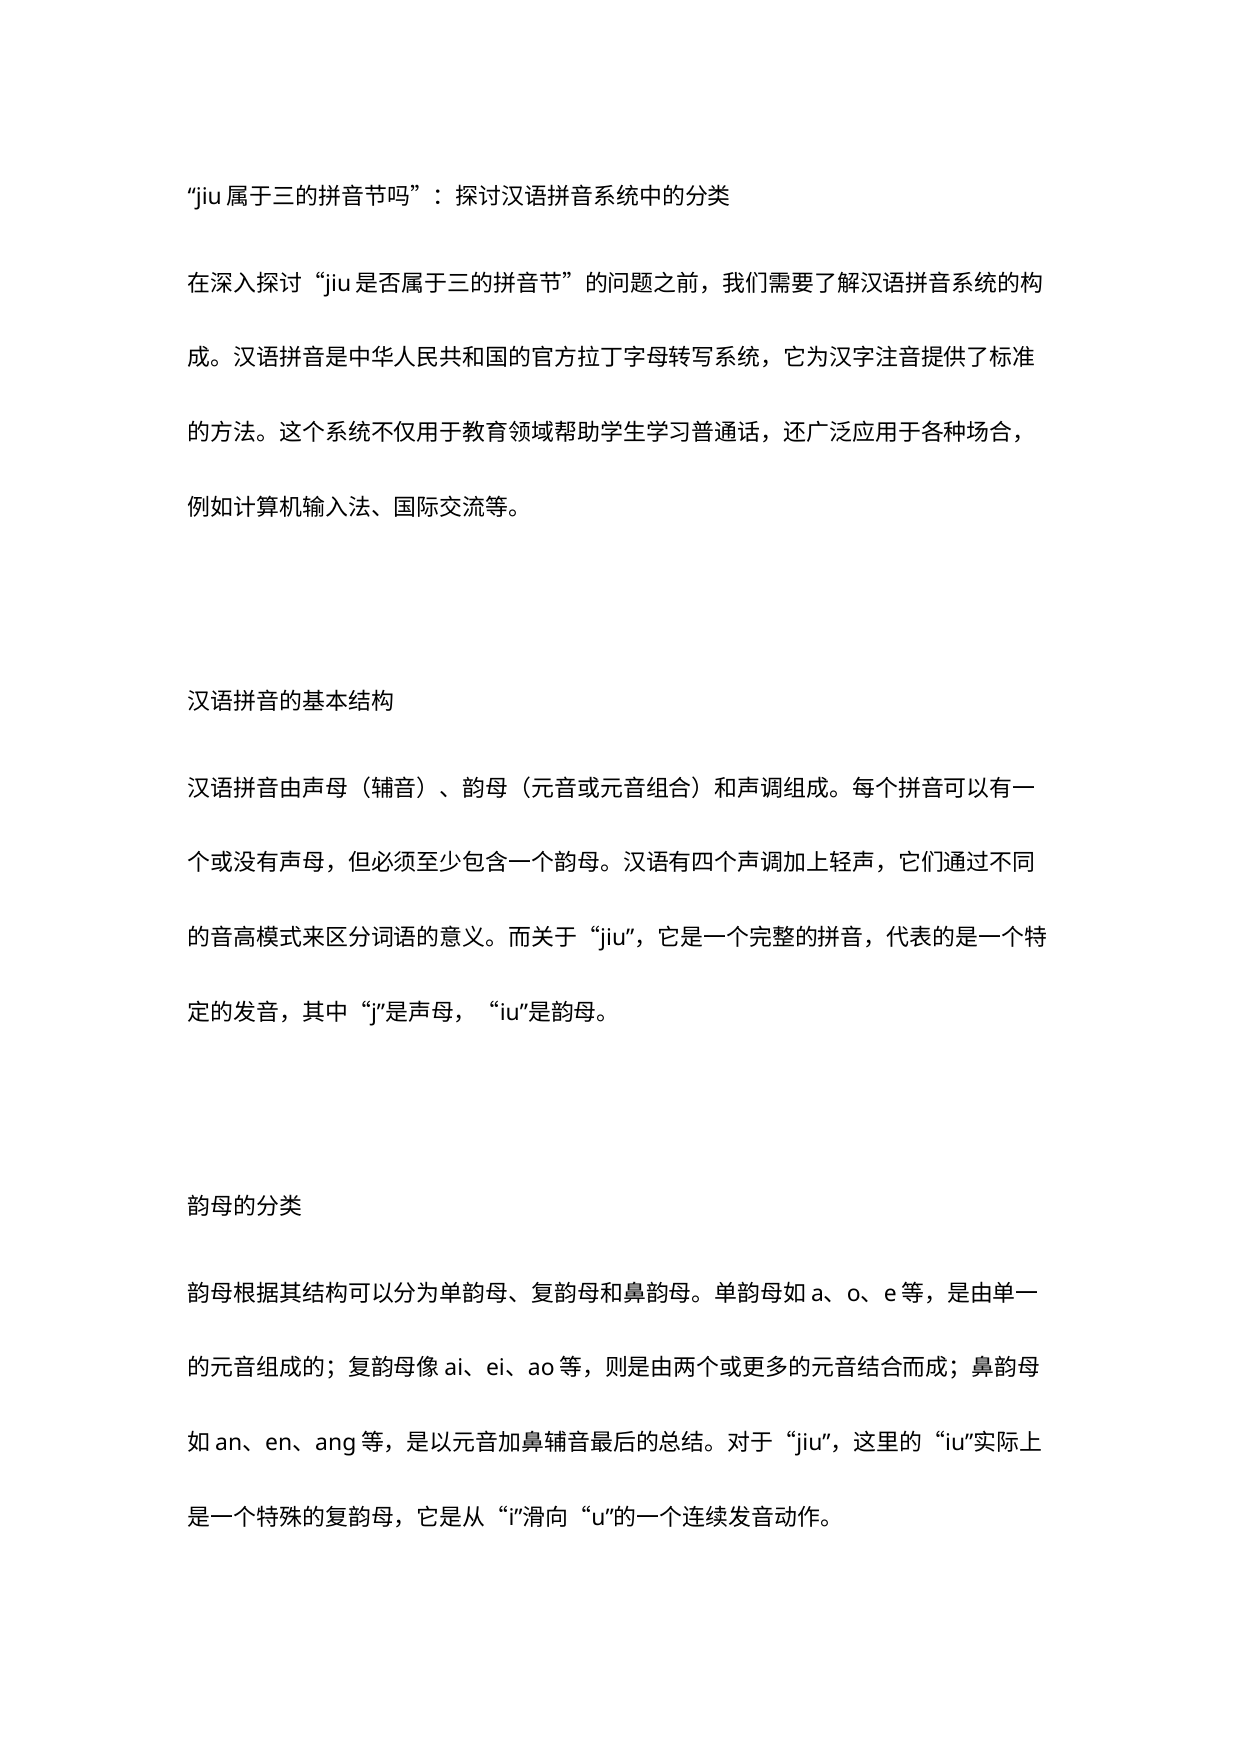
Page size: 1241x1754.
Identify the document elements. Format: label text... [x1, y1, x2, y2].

text 汉语拼音的基本结构 [187, 667, 1053, 732]
text 韵母的分类 [187, 1172, 1053, 1237]
text “jiu属于三的拼音节吗”：探讨汉语拼音系统中的分类 [187, 162, 1053, 227]
text 在深入探讨“jiu是否属于三的拼音节”的问题之前，我们需要了解汉语拼音系统的构成。汉语拼音是中华人民共和国的官方拉丁字母转写系统，它为汉字注音提供了标准的方法。这个系统不仅用于教育领域帮助学生学习普通话，还广泛应用于各种场合，例如计算机输入法、国际交流等。 [187, 249, 1053, 538]
text 汉语拼音由声母（辅音）、韵母（元音或元音组合）和声调组成。每个拼音可以有一个或没有声母，但必须至少包含一个韵母。汉语有四个声调加上轻声，它们通过不同的音高模式来区分词语的意义。而关于“jiu”，它是一个完整的拼音，代表的是一个特定的发音，其中“j”是声母，“iu”是韵母。 [187, 753, 1053, 1043]
text 韵母根据其结构可以分为单韵母、复韵母和鼻韵母。单韵母如a、o、e等，是由单一的元音组成的；复韵母像ai、ei、ao等，则是由两个或更多的元音结合而成；鼻韵母如an、en、ang等，是以元音加鼻辅音最后的总结。对于“jiu”，这里的“iu”实际上是一个特殊的复韵母，它是从“i”滑向“u”的一个连续发音动作。 [187, 1258, 1053, 1548]
